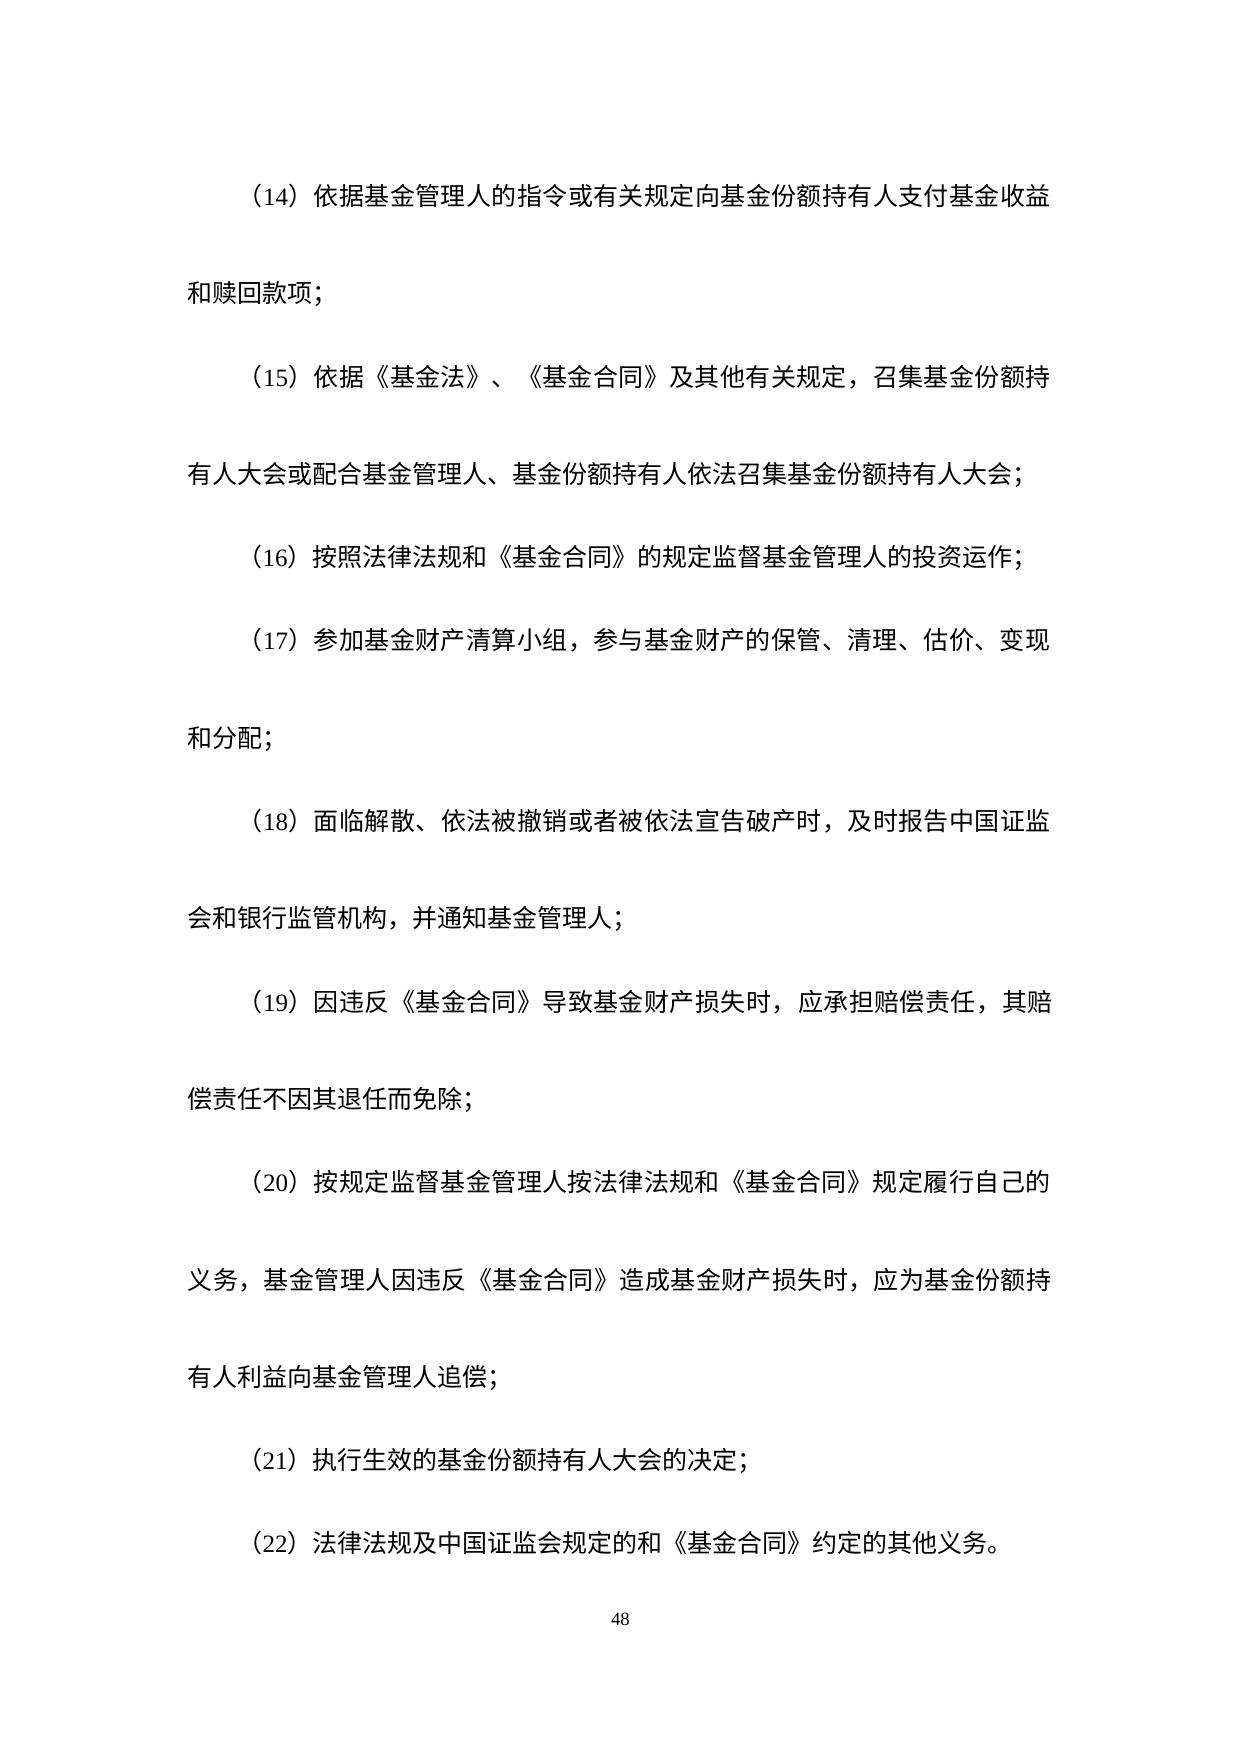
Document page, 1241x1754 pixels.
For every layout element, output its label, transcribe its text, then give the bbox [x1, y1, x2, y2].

text （22）法律法规及中国证监会规定的和《基金合同》约定的其他义务。 [187, 1509, 1053, 1574]
text （18）面临解散、依法被撤销或者被依法宣告破产时，及时报告中国证监会和银行监管机构，并通知基金管理人； [187, 787, 1053, 949]
text （20）按规定监督基金管理人按法律法规和《基金合同》规定履行自己的义务，基金管理人因违反《基金合同》造成基金财产损失时，应为基金份额持有人利益向基金管理人追偿； [187, 1148, 1053, 1408]
text （15）依据《基金法》、《基金合同》及其他有关规定，召集基金份额持有人大会或配合基金管理人、基金份额持有人依法召集基金份额持有人大会； [187, 343, 1053, 505]
text （14）依据基金管理人的指令或有关规定向基金份额持有人支付基金收益和赎回款项； [187, 162, 1053, 324]
text （16）按照法律法规和《基金合同》的规定监督基金管理人的投资运作； [187, 523, 1053, 588]
text （19）因违反《基金合同》导致基金财产损失时，应承担赔偿责任，其赔偿责任不因其退任而免除； [187, 968, 1053, 1130]
text （21）执行生效的基金份额持有人大会的决定； [187, 1426, 1053, 1491]
text （17）参加基金财产清算小组，参与基金财产的保管、清理、估价、变现和分配； [187, 606, 1053, 769]
